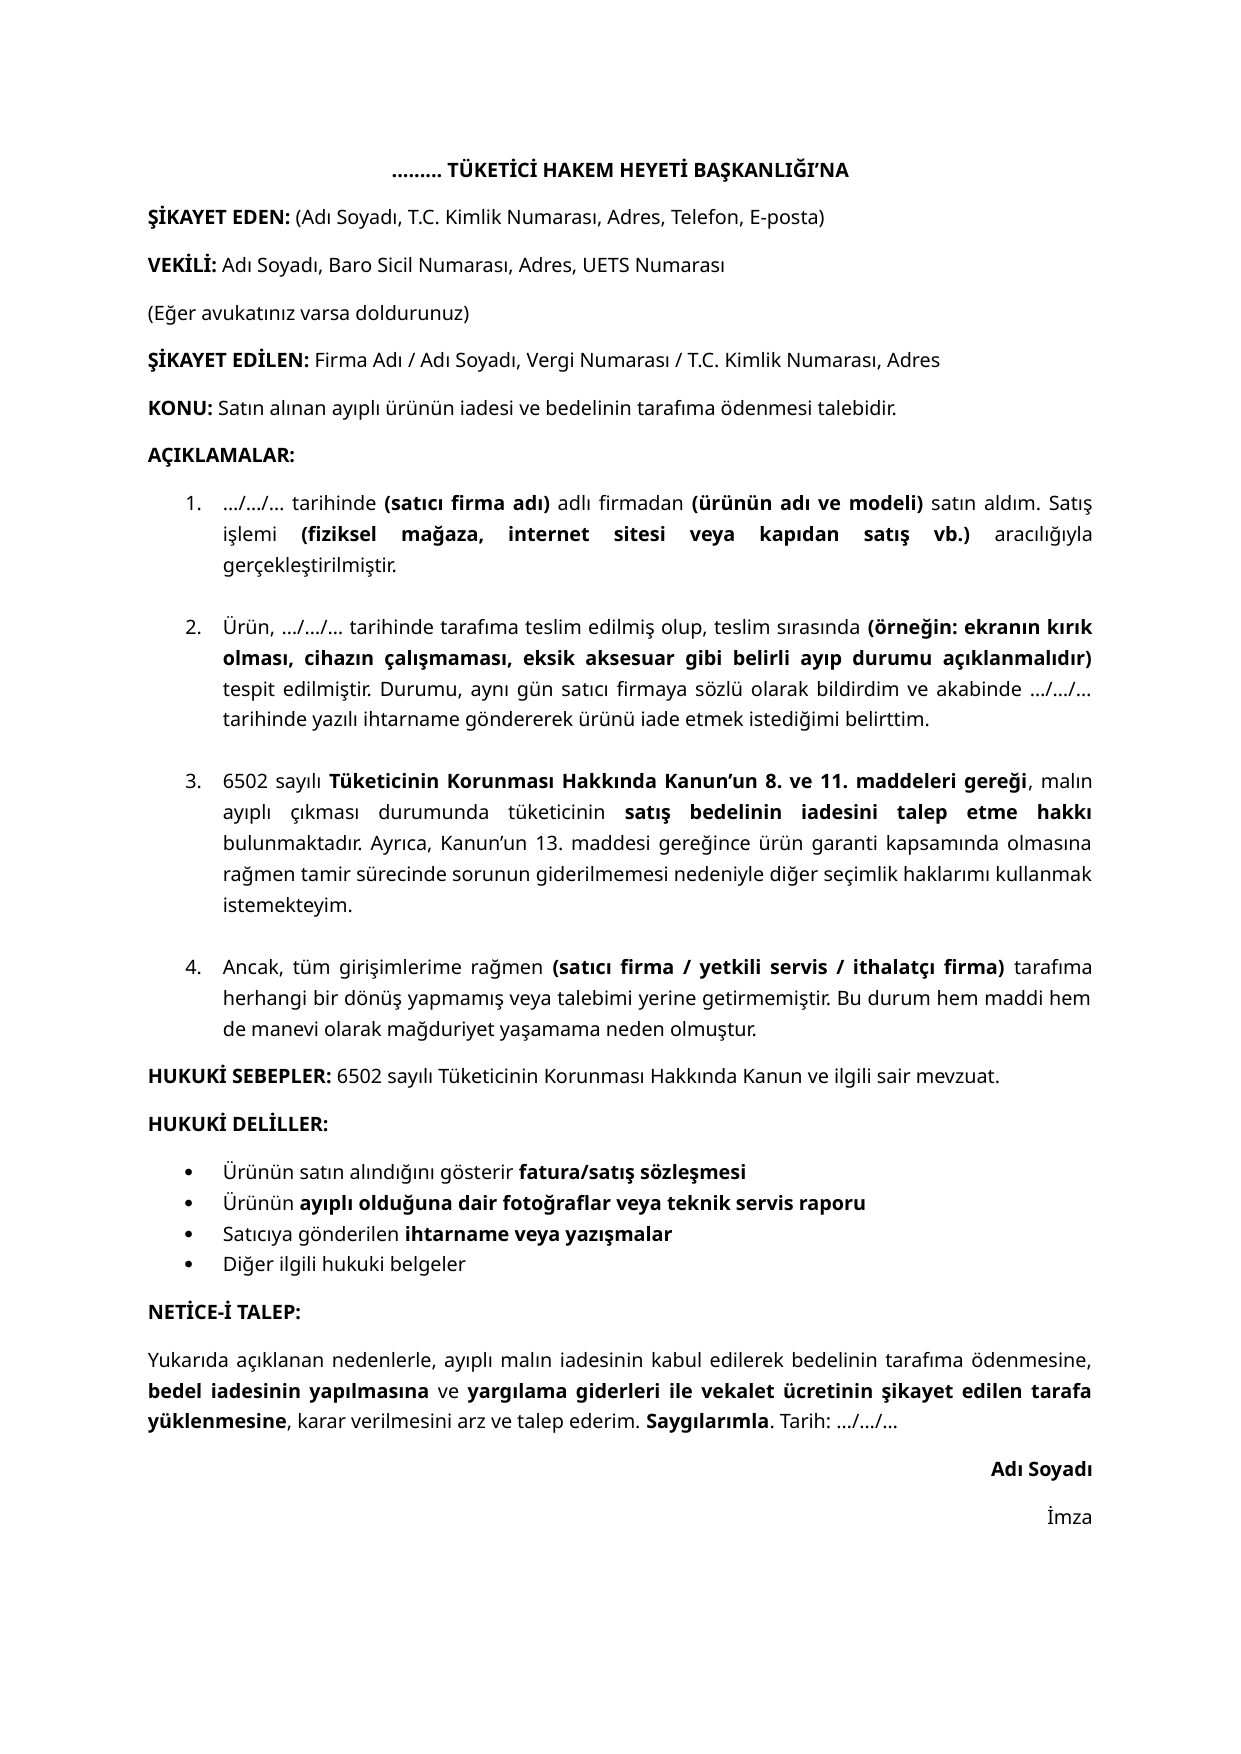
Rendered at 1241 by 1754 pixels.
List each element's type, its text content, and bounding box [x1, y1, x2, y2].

text ŞİKAYET EDEN: (Adı Soyadı, T.C. Kimlik Numarası, Adres, Telefon, E-posta) [148, 203, 1093, 231]
text ......... TÜKETİCİ HAKEM HEYETİ BAŞKANLIĞI’NA [148, 156, 1093, 183]
text (Eğer avukatınız varsa doldurunuz) [148, 299, 1093, 326]
list 6502 sayılı Tüketicinin Korunması Hakkında Kanun’un 8. ve 11. maddeleri gereği, malın ayıplı çıkması durumunda tüketicinin satış bedelinin iadesini talep etme hakkı bulunmaktadır. Ayrıca, Kanun’un 13. maddesi gereğince ürün garanti kapsamında olmasına rağmen tamir sürecinde sorunun giderilmemesi nedeniyle diğer seçimlik haklarımı kullanmak istemekteyim. [185, 768, 1093, 918]
list Ürün, …/…/… tarihinde tarafıma teslim edilmiş olup, teslim sırasında (örneğin: ekranın kırık olması, cihazın çalışmaması, eksik aksesuar gibi belirli ayıp durumu açıklanmalıdır) tespit edilmiştir. Durumu, aynı gün satıcı firmaya sözlü olarak bildirdim ve akabinde …/…/… tarihinde yazılı ihtarname göndererek ürünü iade etmek istediğimi belirttim. [185, 613, 1093, 733]
list Ancak, tüm girişimlerime rağmen (satıcı firma / yetkili servis / ithalatçı firma) tarafıma herhangi bir dönüş yapmamış veya talebimi yerine getirmemiştir. Bu durum hem maddi hem de manevi olarak mağduriyet yaşamama neden olmuştur. [185, 953, 1093, 1042]
text HUKUKİ SEBEPLER: 6502 sayılı Tüketicinin Korunması Hakkında Kanun ve ilgili sair mevzuat. [148, 1063, 1093, 1090]
text İmza [148, 1503, 1093, 1530]
text VEKİLİ: Adı Soyadı, Baro Sicil Numarası, Adres, UETS Numarası [148, 251, 1093, 278]
list Satıcıya gönderilen ihtarname veya yazışmalar [185, 1220, 1093, 1247]
list Ürünün satın alındığını gösterir fatura/satış sözleşmesi [185, 1158, 1093, 1185]
text AÇIKLAMALAR: [148, 442, 1093, 468]
text NETİCE-İ TALEP: [148, 1298, 1093, 1325]
text HUKUKİ DELİLLER: [148, 1110, 1093, 1137]
text Yukarıda açıklanan nedenlerle, ayıplı malın iadesinin kabul edilerek bedelinin tarafıma ödenmesine, bedel iadesinin yapılmasına ve yargılama giderleri ile vekalet ücretinin şikayet edilen tarafa yüklenmesine, karar verilmesini arz ve talep ederim. Saygılarımla. Tarih: …/…/… [148, 1346, 1093, 1435]
text Adı Soyadı [148, 1455, 1093, 1482]
text KONU: Satın alınan ayıplı ürünün iadesi ve bedelinin tarafıma ödenmesi talebidir. [148, 394, 1093, 421]
list Diğer ilgili hukuki belgeler [185, 1251, 1093, 1278]
list Ürünün ayıplı olduğuna dair fotoğraflar veya teknik servis raporu [185, 1189, 1093, 1216]
text ŞİKAYET EDİLEN: Firma Adı / Adı Soyadı, Vergi Numarası / T.C. Kimlik Numarası, Adres [148, 346, 1093, 373]
list …/…/… tarihinde (satıcı firma adı) adlı firmadan (ürünün adı ve modeli) satın aldım. Satış işlemi (fiziksel mağaza, internet sitesi veya kapıdan satış vb.) aracılığıyla gerçekleştirilmiştir. [185, 489, 1093, 578]
